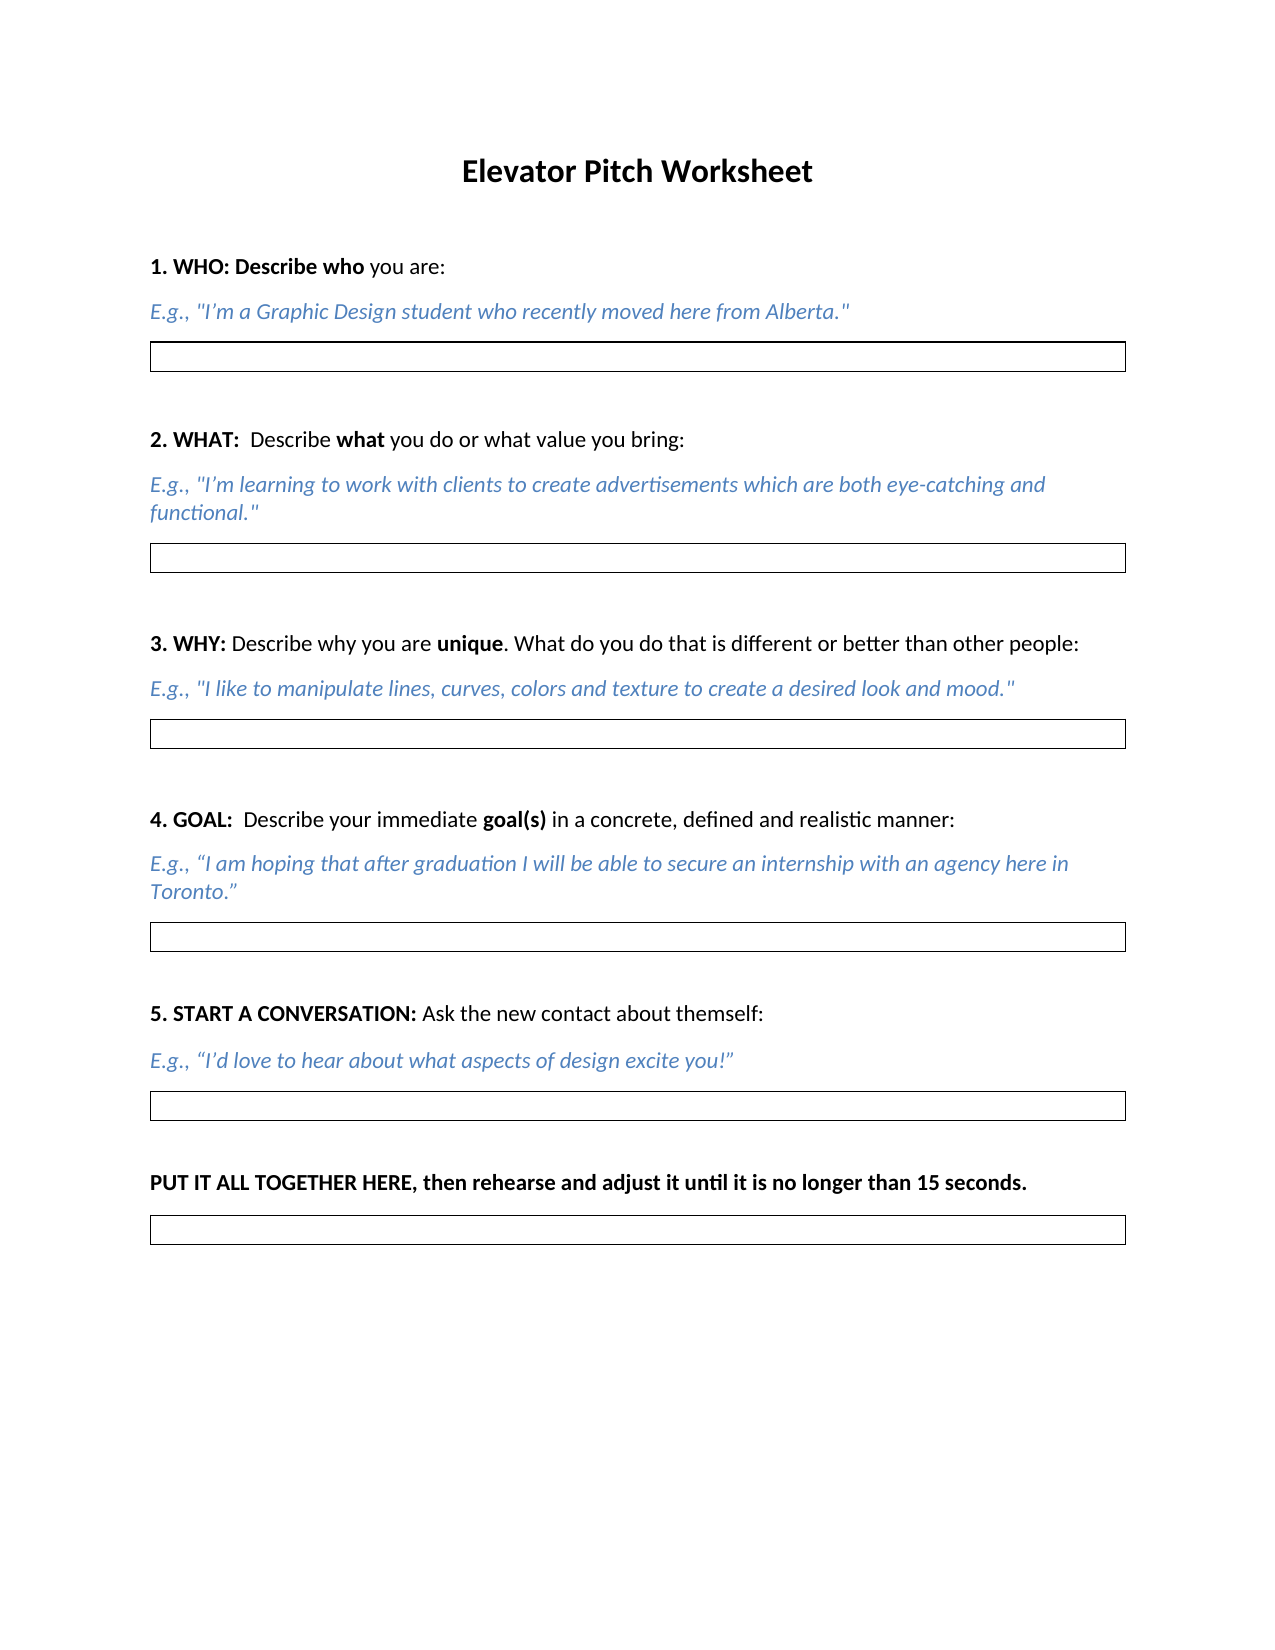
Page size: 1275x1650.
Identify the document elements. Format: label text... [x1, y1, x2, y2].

table_header [151, 923, 1125, 951]
table_header [151, 1092, 1125, 1120]
table_header [151, 1216, 1125, 1244]
text E.g., "I’m learning to work with clients to create advertisements which are both eye-catching and functional." [150, 470, 1125, 526]
text 4. GOAL: Describe your immediate goal(s) in a concrete, defined and realistic manner: [150, 805, 1125, 833]
table_header [151, 720, 1125, 747]
text 2. WHAT: Describe what you do or what value you bring: [150, 425, 1125, 453]
text Elevator Pitch Worksheet [150, 150, 1125, 191]
text 3. WHY: Describe why you are unique. What do you do that is different or better than other people: [150, 629, 1125, 657]
table_header [151, 343, 1125, 371]
text E.g., “I’d love to hear about what aspects of design excite you!” [150, 1046, 1125, 1074]
text 1. WHO: Describe who you are: [150, 252, 1125, 280]
text E.g., "I like to manipulate lines, curves, colors and texture to create a desired look and mood." [150, 674, 1125, 702]
text E.g., “I am hoping that after graduation I will be able to secure an internship with an agency here in Toronto.” [150, 849, 1125, 906]
text 5. START A CONVERSATION: Ask the new contact about themself: [150, 999, 1125, 1027]
table_header [151, 544, 1125, 572]
text PUT IT ALL TOGETHER HERE, then rehearse and adjust it until it is no longer than 15 seconds. [150, 1168, 1125, 1196]
text E.g., "I’m a Graphic Design student who recently moved here from Alberta." [150, 297, 1125, 325]
